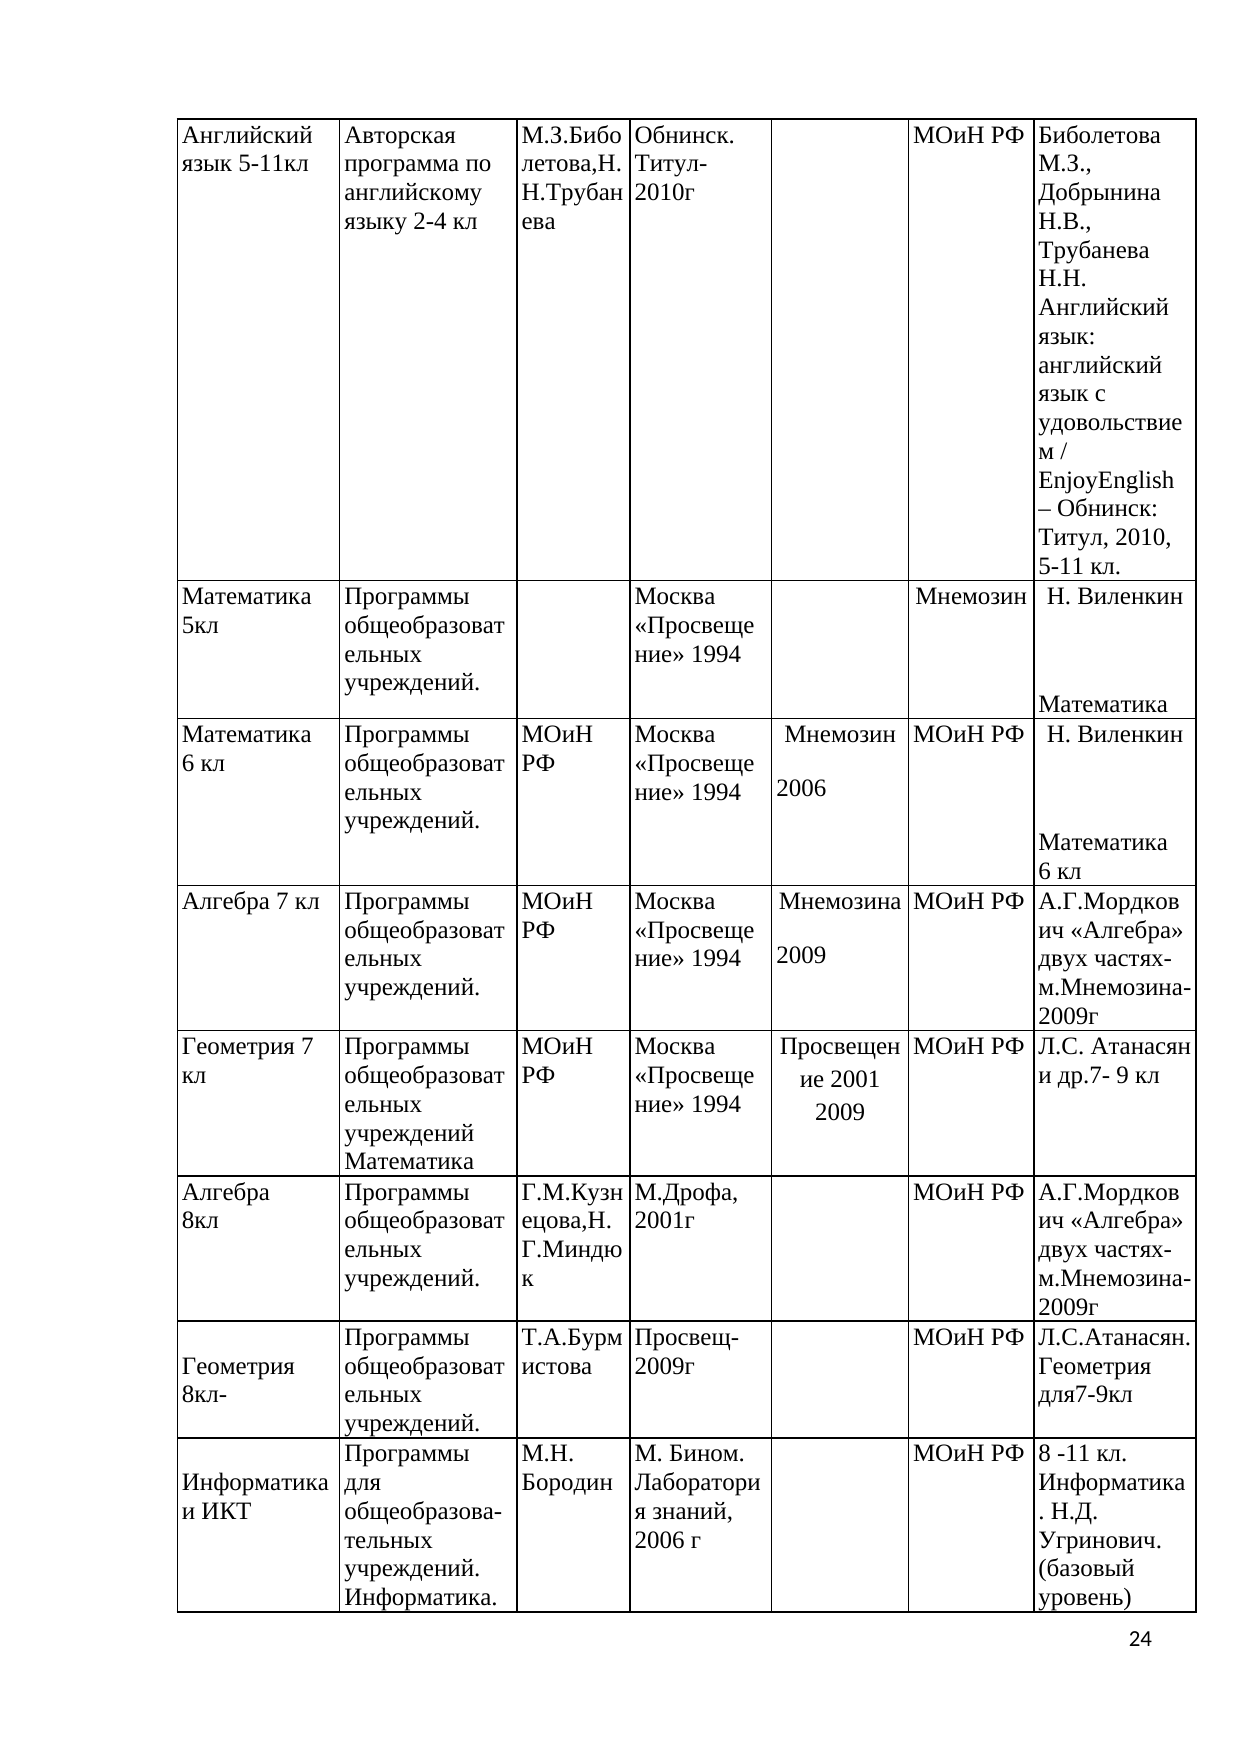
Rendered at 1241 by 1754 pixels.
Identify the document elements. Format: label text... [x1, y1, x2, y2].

table_cell Программы общеобразовательных учреждений. [340, 581, 516, 718]
table_cell МОиН РФ [909, 1031, 1033, 1175]
table_cell МОиН РФ [909, 1177, 1033, 1320]
table_cell Биболетова М.З., Добрынина Н.В., Трубанева Н.Н. Английский язык: английский язык с удовольствием / EnjoyEnglish – Обнинск: Титул, 2010, 5-11 кл. [1035, 120, 1195, 580]
table_cell Просвещение 2001 2009 [772, 1031, 908, 1175]
table_cell Мнемозин 2006 [772, 719, 908, 884]
table_cell МОиН РФ [518, 886, 629, 1030]
table_cell Алгебра 7 кл [178, 886, 339, 1030]
table_cell Обнинск. Титул-2010г [631, 120, 771, 580]
table_cell МОиН РФ [909, 1322, 1033, 1437]
table_cell Математика 6 кл [178, 719, 339, 884]
table_cell Мнемозин [909, 581, 1033, 718]
table_cell Авторская программа по английскому языку 2-4 кл [340, 120, 516, 580]
table_cell Программы общеобразовательных учреждений. [340, 1322, 516, 1437]
table_cell МОиН РФ [909, 719, 1033, 884]
table_cell [772, 581, 908, 718]
table_cell Т.А.Бурмистова [518, 1322, 629, 1437]
table_cell МОиН РФ [909, 120, 1033, 580]
table_cell [772, 1322, 908, 1437]
table_cell Программы общеобразовательных учреждений. [340, 886, 516, 1030]
table_cell [518, 581, 629, 718]
table_cell Математика 5кл [178, 581, 339, 718]
table_cell Л.С. Атанасян и др.7- 9 кл [1035, 1031, 1195, 1175]
table_cell Алгебра 8кл [178, 1177, 339, 1320]
table_cell Н. Виленкин Математика 6 кл [1035, 719, 1195, 884]
table_cell Москва «Просвещение» 1994 [631, 719, 771, 884]
table_cell М.З.Биболетова,Н.Н.Трубанева [518, 120, 629, 580]
table_cell Москва «Просвещение» 1994 [631, 886, 771, 1030]
table_cell Программы общеобразовательных учреждений Математика [340, 1031, 516, 1175]
table_cell М.Дрофа, 2001г [631, 1177, 771, 1320]
table_cell Программы общеобразовательных учреждений. [340, 719, 516, 884]
table_cell Геометрия 8кл- [178, 1322, 339, 1437]
table_cell Просвещ-2009г [631, 1322, 771, 1437]
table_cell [340, 1439, 516, 1611]
table_cell А.Г.Мордкович «Алгебра» двух частях-м.Мнемозина-2009г [1035, 1177, 1195, 1320]
table_cell Москва «Просвещение» 1994 [631, 581, 771, 718]
table_cell Г.М.Кузнецова,Н.Г.Миндюк [518, 1177, 629, 1320]
table_cell Москва «Просвещение» 1994 [631, 1031, 771, 1175]
table_cell Английский язык 5-11кл [178, 120, 339, 580]
table_cell Информатика и ИКТ [178, 1439, 339, 1611]
table_cell М.Н. Бородин [518, 1439, 629, 1611]
table_cell [772, 1439, 908, 1611]
table_cell Н. Виленкин Математика [1035, 581, 1195, 718]
table_cell А.Г.Мордкович «Алгебра» двух частях-м.Мнемозина-2009г [1035, 886, 1195, 1030]
table_cell МОиН РФ [909, 1439, 1033, 1611]
table_cell МОиН РФ [518, 719, 629, 884]
table_cell [772, 120, 908, 580]
table_cell Мнемозина 2009 [772, 886, 908, 1030]
table_cell МОиН РФ [909, 886, 1033, 1030]
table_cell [631, 1439, 771, 1611]
table_cell Л.С.Атанасян. Геометрия для7-9кл [1035, 1322, 1195, 1437]
table_cell Программы общеобразовательных учреждений. [340, 1177, 516, 1320]
table_cell МОиН РФ [518, 1031, 629, 1175]
table_cell [772, 1177, 908, 1320]
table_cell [1035, 1439, 1195, 1611]
table_cell Геометрия 7 кл [178, 1031, 339, 1175]
